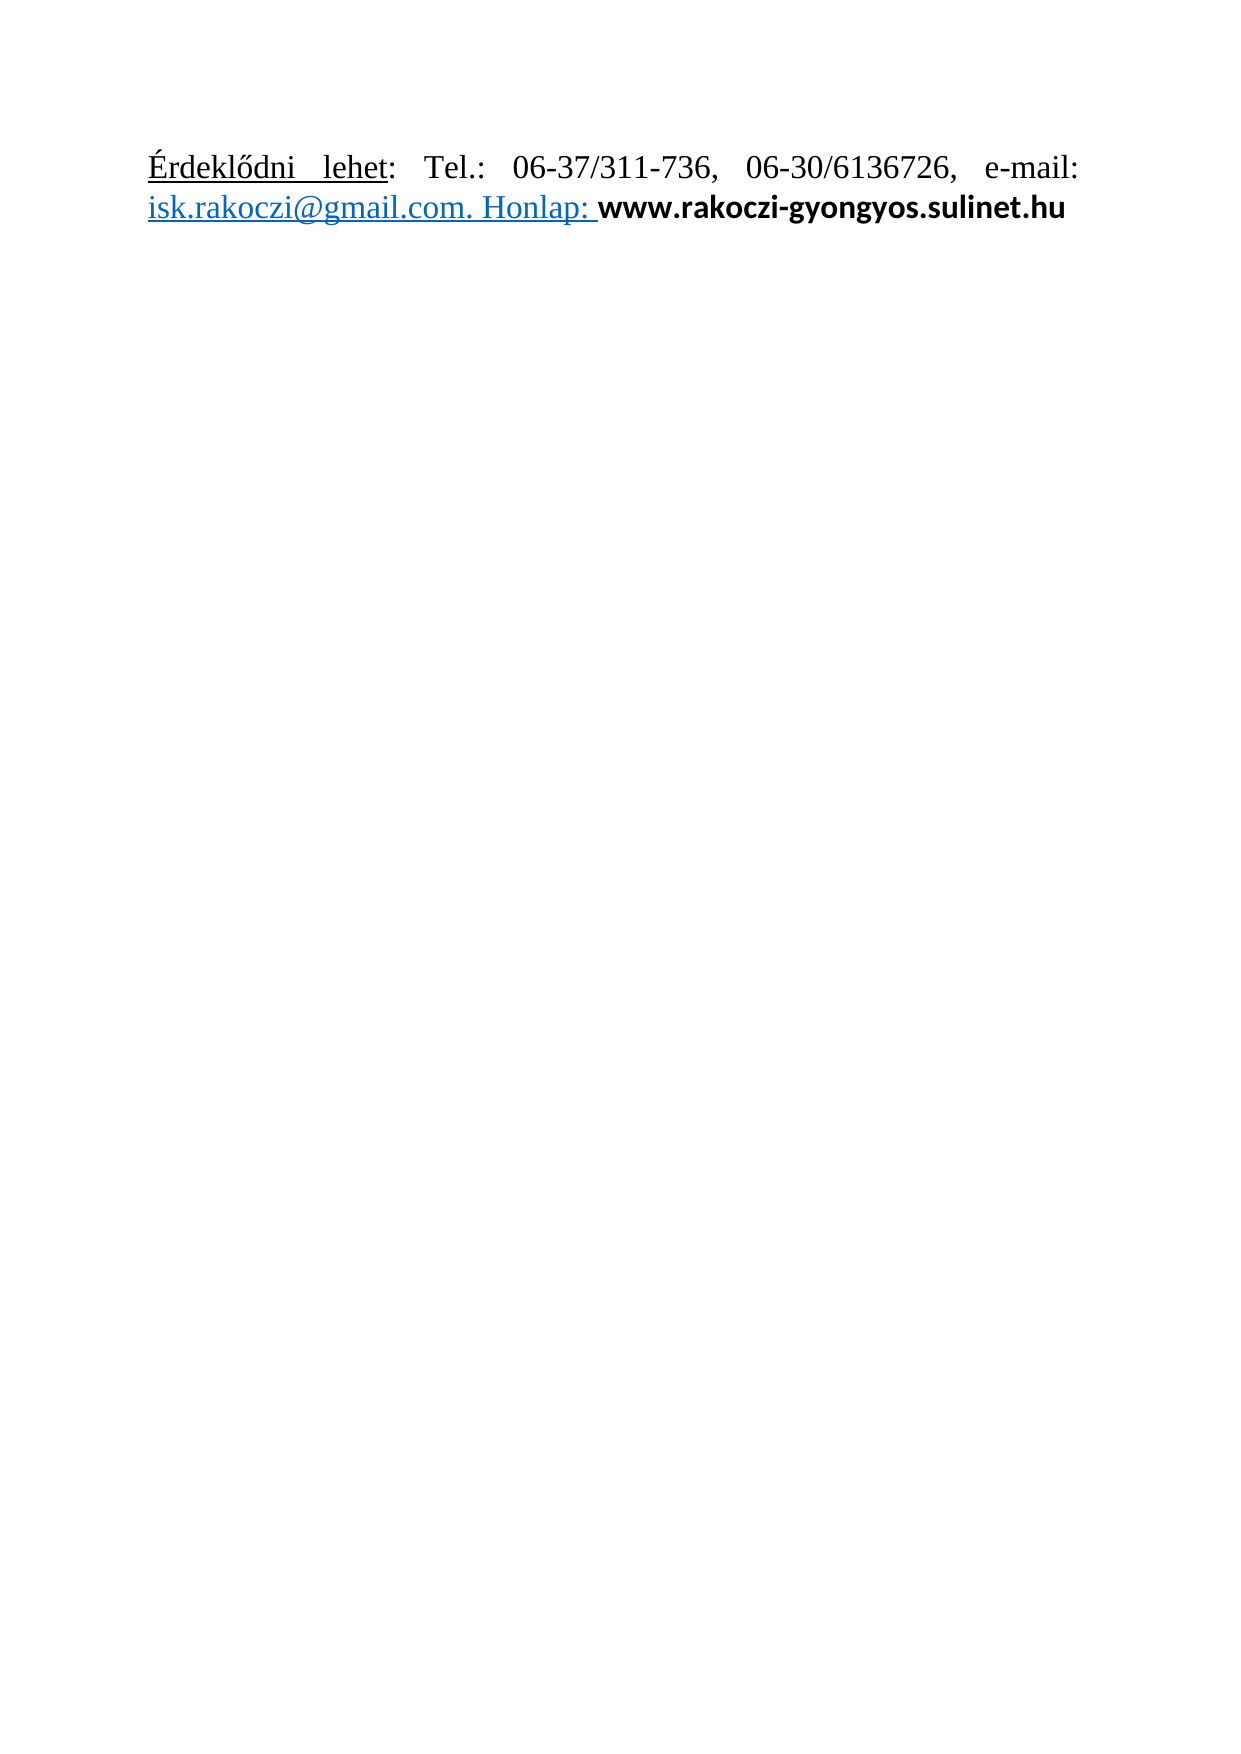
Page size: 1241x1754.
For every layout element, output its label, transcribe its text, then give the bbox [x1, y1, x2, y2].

text Érdeklődni lehet: Tel.: 06-37/311-736, 06-30/6136726, e-mail: isk.rakoczi@gmail.com. Honlap: www.rakoczi-gyongyos.sulinet.hu [148, 148, 1079, 227]
